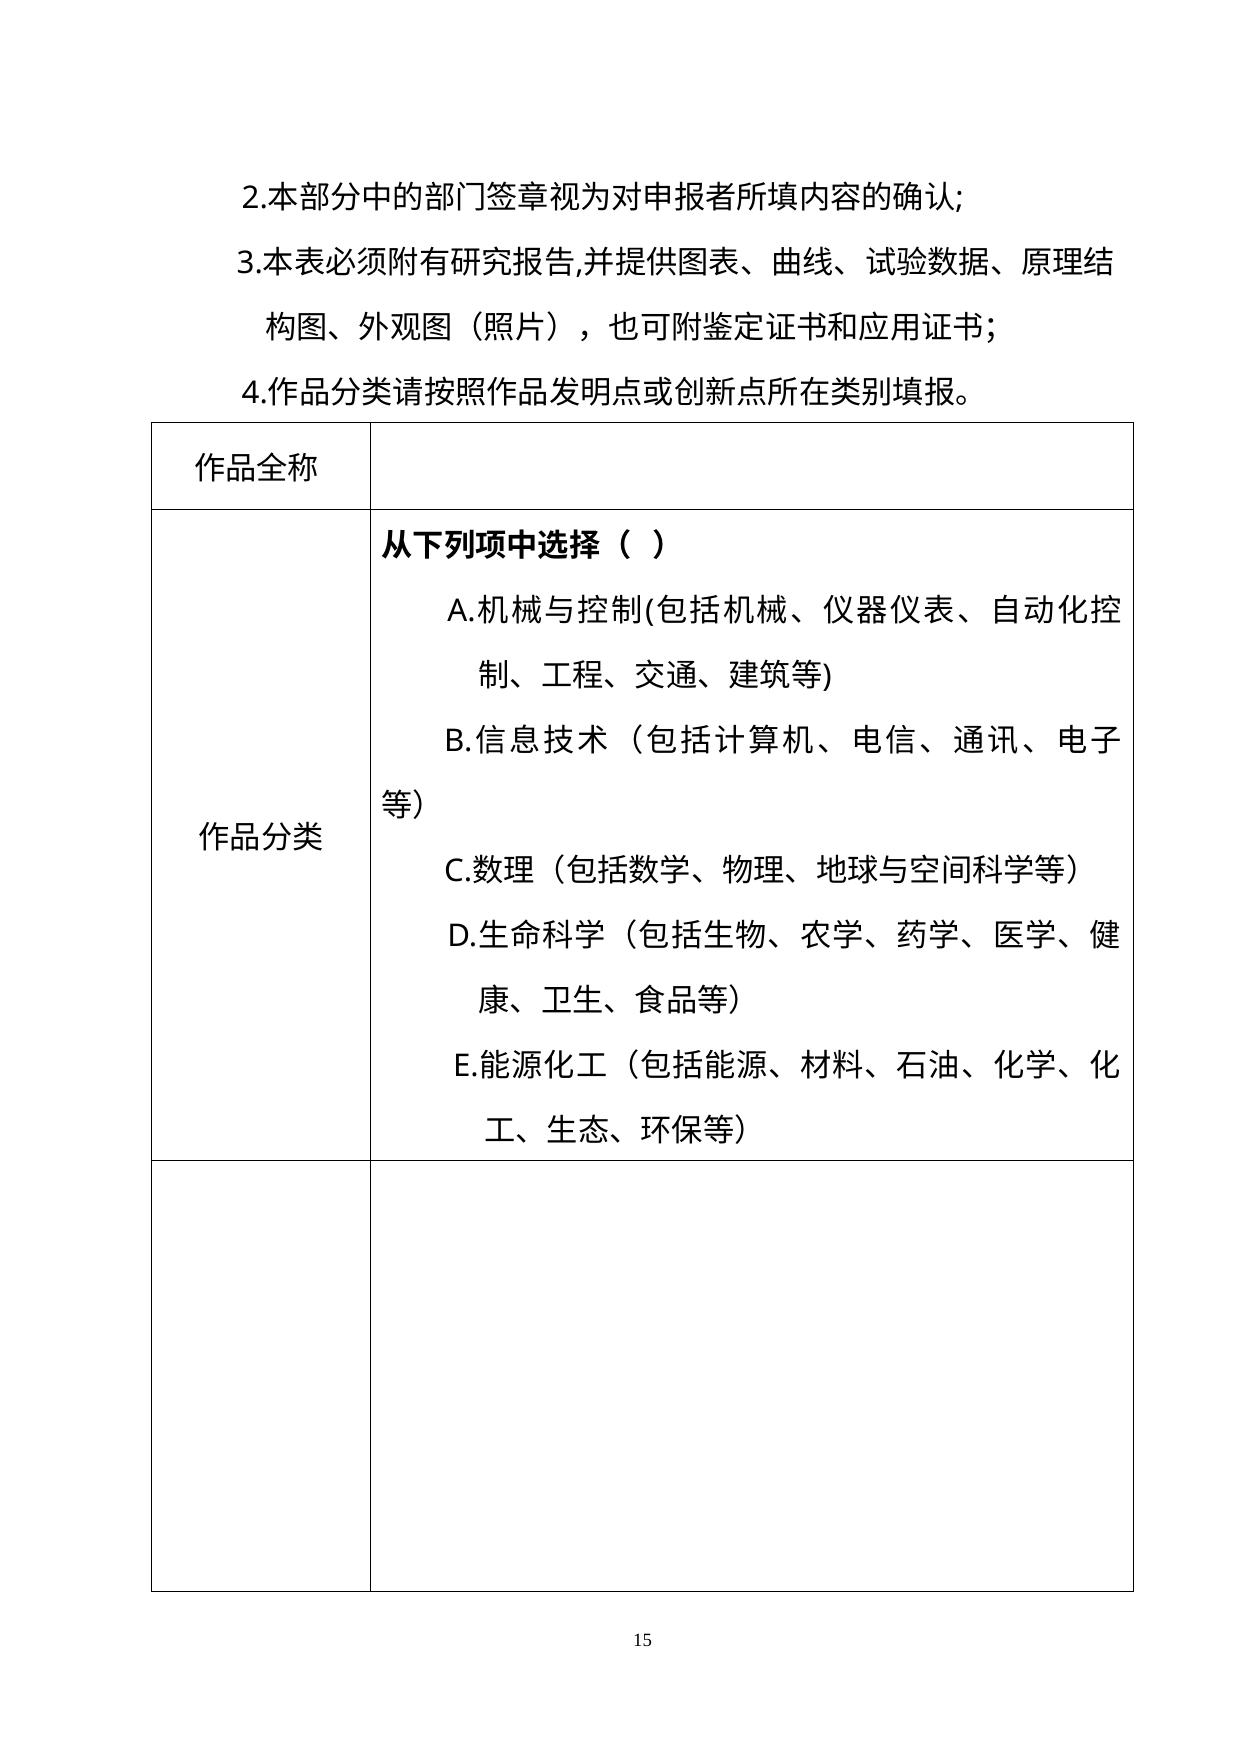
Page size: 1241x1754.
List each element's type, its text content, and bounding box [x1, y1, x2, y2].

table_cell 作品分类 [152, 510, 370, 1160]
text 2.本部分中的部门签章视为对申报者所填内容的确认; [148, 162, 1137, 227]
text 构图、外观图（照片），也可附鉴定证书和应用证书； [218, 292, 1152, 357]
table_cell 从下列项中选择（ ） A.机械与控制(包括机械、仪器仪表、自动化控制、工程、交通、建筑等) B.信息技术（包括计算机、电信、通讯、电子等） C.数理（包括数学、物理、地球与空间科学等） D.生命科学（包括生物、农学、药学、医学、健康、卫生、食品等） E.能源化工（包括能源、材料、石油、化学、化工、生态、环保等） [371, 510, 1133, 1160]
table_header [371, 423, 1133, 509]
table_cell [152, 1161, 370, 1591]
text 3.本表必须附有研究报告,并提供图表、曲线、试验数据、原理结 [218, 227, 1152, 292]
table_cell [371, 1161, 1133, 1591]
table_header 作品全称 [152, 423, 370, 509]
text 4.作品分类请按照作品发明点或创新点所在类别填报。 [148, 357, 1137, 422]
